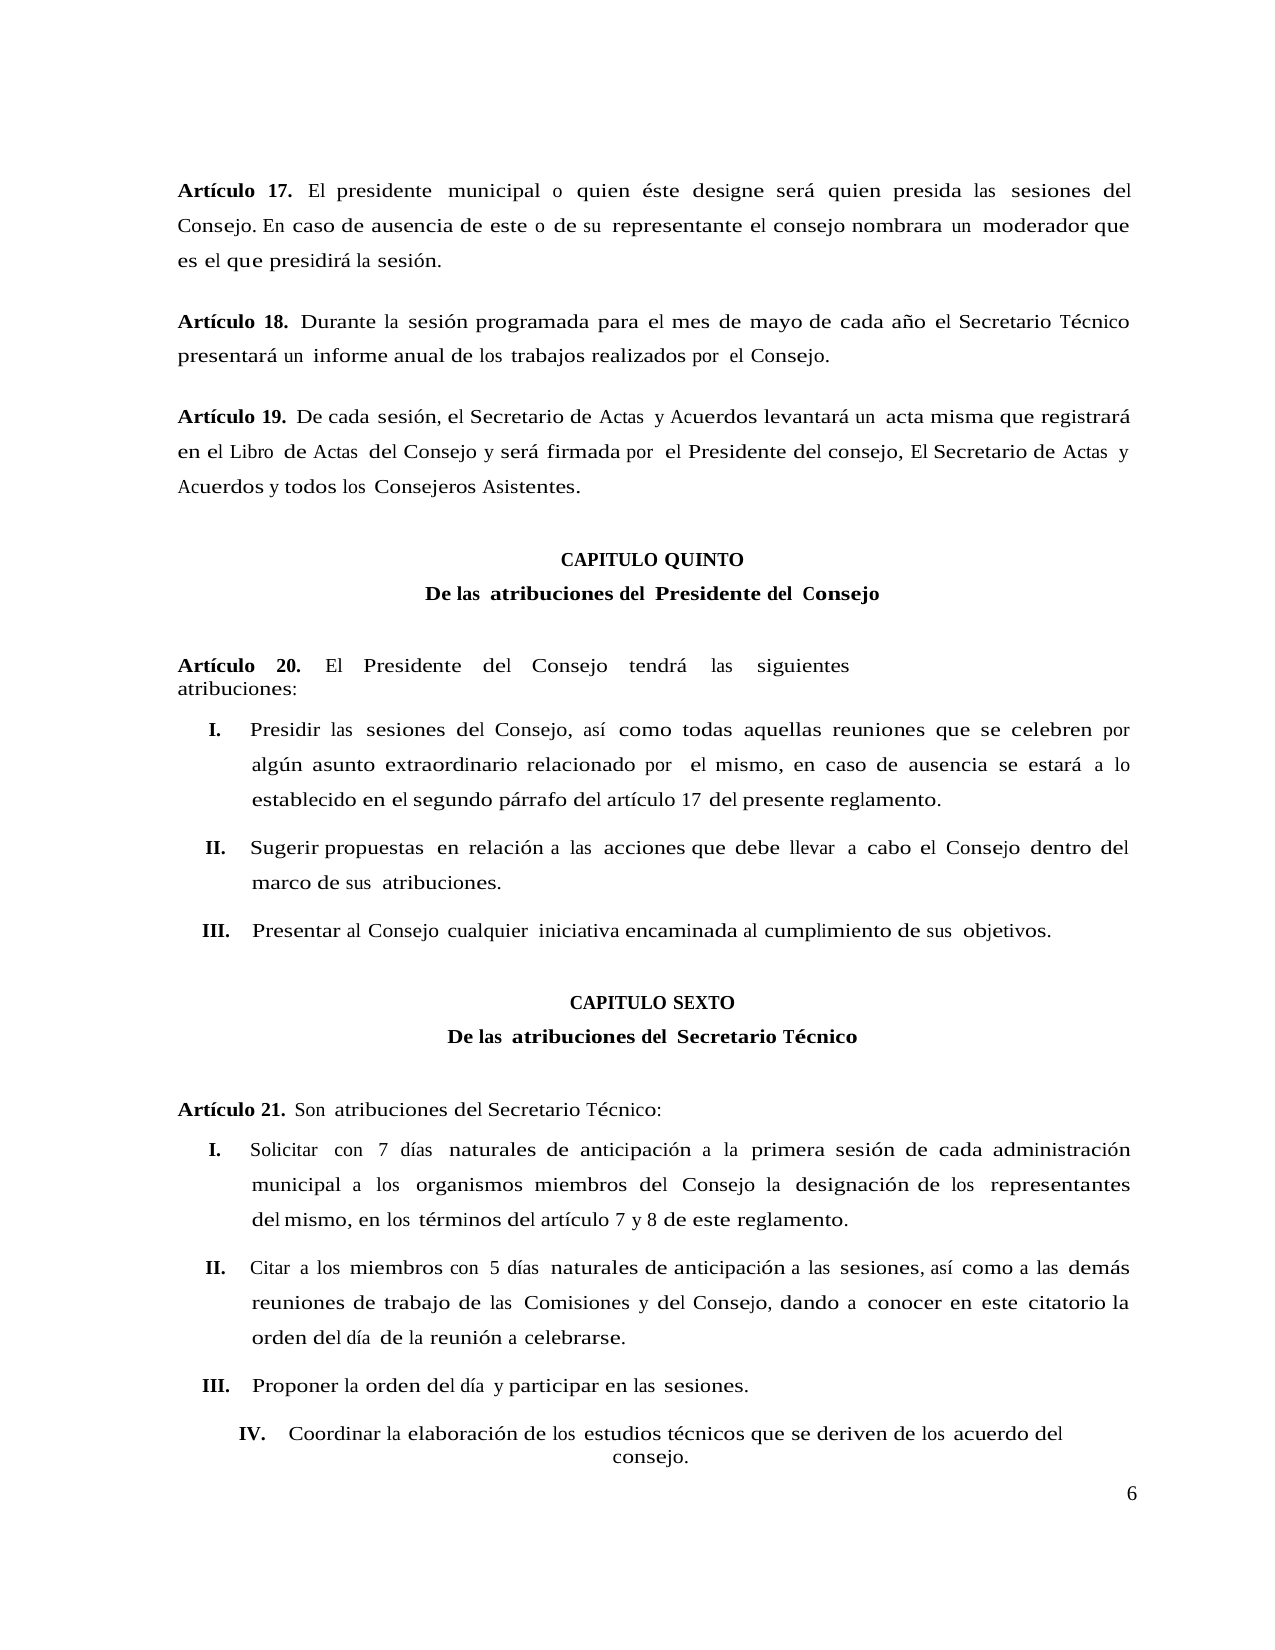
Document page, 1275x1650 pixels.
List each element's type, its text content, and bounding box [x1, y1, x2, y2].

text Artículo 17. El presidente municipal o quien éste designe será quien presida las sesiones del Consejo. En caso de ausencia de este o de su representante el consejo nombrara un moderador que es el que presidirá la sesión. [177, 179, 1131, 272]
text IV. Coordinar la elaboración de los estudios técnicos que se deriven de los acuerdo del consejo. [198, 1422, 1103, 1467]
text II. Citar a los miembros con 5 días naturales de anticipación a las sesiones, así como a las demás reuniones de trabajo de las Comisiones y del Consejo, dando a conocer en este citatorio la orden del día de la reunión a celebrarse. [205, 1256, 1130, 1349]
text III. Presentar al Consejo cualquier iniciativa encaminada al cumplimiento de sus objetivos. [202, 918, 1275, 941]
text CAPITULO SEXTO [566, 991, 739, 1014]
text Artículo 20. El Presidente del Consejo tendrá las siguientes atribuciones: [177, 654, 850, 700]
text I. Solicitar con 7 días naturales de anticipación a la primera sesión de cada administración municipal a los organismos miembros del Consejo la designación de los representantes del mismo, en los términos del artículo 7 y 8 de este reglamento. [208, 1138, 1131, 1231]
text Artículo 21. Son atribuciones del Secretario Técnico: [177, 1098, 664, 1121]
text II. Sugerir propuestas en relación a las acciones que debe llevar a cabo el Consejo dentro del marco de sus atribuciones. [205, 836, 1130, 893]
text De las atribuciones del Presidente del Consejo [422, 582, 882, 605]
text Artículo 19. De cada sesión, el Secretario de Actas y Acuerdos levantará un acta misma que registrará en el Libro de Actas del Consejo y será firmada por el Presidente del consejo, El Secretario de Actas y Acuerdos y todos los Consejeros Asistentes. [177, 405, 1130, 498]
text I. Presidir las sesiones del Consejo, así como todas aquellas reuniones que se celebren por algún asunto extraordinario relacionado por el mismo, en caso de ausencia se estará a lo establecido en el segundo párrafo del artículo 17 del presente reglamento. [208, 718, 1130, 811]
text III. Proponer la orden del día y participar en las sesiones. [202, 1374, 1275, 1397]
text CAPITULO QUINTO [557, 548, 748, 571]
text De las atribuciones del Secretario Técnico [443, 1025, 861, 1048]
text Artículo 18. Durante la sesión programada para el mes de mayo de cada año el Secretario Técnico presentará un informe anual de los trabajos realizados por el Consejo. [177, 309, 1130, 367]
